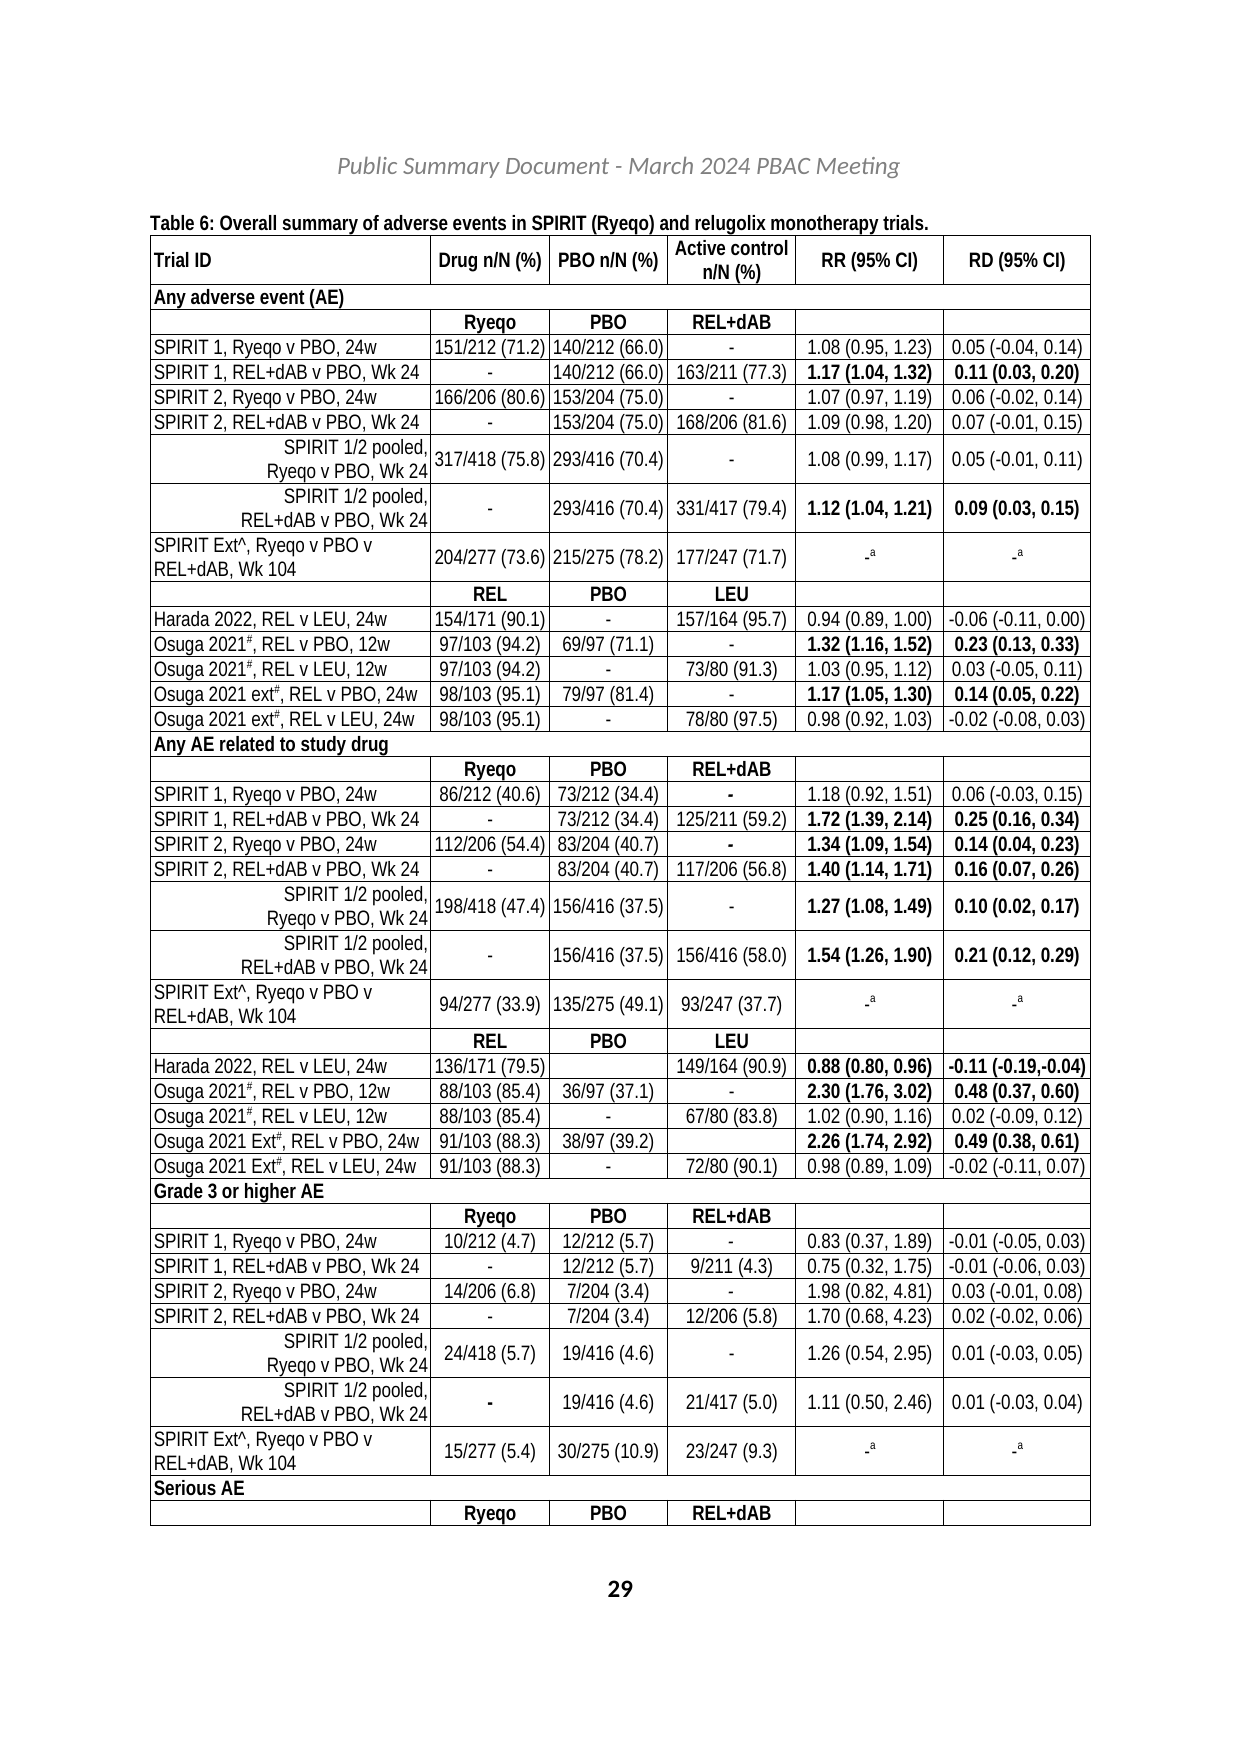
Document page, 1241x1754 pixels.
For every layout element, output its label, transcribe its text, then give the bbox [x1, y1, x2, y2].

table_cell - [668, 882, 795, 930]
table_cell SPIRIT 1/2 pooled, REL+dAB v PBO, Wk 24 [151, 1378, 430, 1426]
table_cell - [550, 607, 667, 631]
table_cell 73/80 (91.3) [668, 657, 795, 681]
table_cell - [431, 410, 549, 434]
table_cell SPIRIT 2, Ryeqo v PBO, 24w [151, 385, 430, 409]
table_cell 94/277 (33.9) [431, 980, 549, 1028]
table_cell - [668, 632, 795, 656]
table_cell - [668, 335, 795, 359]
table_cell 215/275 (78.2) [550, 533, 667, 581]
table_cell Ryeqo [431, 1501, 549, 1524]
table_header RR (95% CI) [796, 236, 943, 284]
table_cell 293/416 (70.4) [550, 435, 667, 483]
table_cell 93/247 (37.7) [668, 980, 795, 1028]
table_cell 0.75 (0.32, 1.75) [796, 1254, 943, 1278]
table_cell - [431, 857, 549, 881]
table_cell REL+dAB [668, 310, 795, 334]
table_cell 14/206 (6.8) [431, 1279, 549, 1303]
table_cell [151, 1029, 430, 1053]
table_cell PBO [550, 310, 667, 334]
table_cell - [668, 682, 795, 706]
table_cell 156/416 (37.5) [550, 931, 667, 979]
table_cell 79/97 (81.4) [550, 682, 667, 706]
table_cell - [668, 1229, 795, 1253]
table_cell - [668, 782, 795, 806]
table_cell 0.03 (-0.01, 0.08) [944, 1279, 1090, 1303]
table_cell 97/103 (94.2) [431, 657, 549, 681]
table_cell PBO [550, 757, 667, 781]
table_cell 0.06 (-0.02, 0.14) [944, 385, 1090, 409]
table_cell SPIRIT 1, REL+dAB v PBO, Wk 24 [151, 807, 430, 831]
table_cell [151, 757, 430, 781]
table_cell 177/247 (71.7) [668, 533, 795, 581]
table_cell [944, 1204, 1090, 1228]
table_cell - [550, 1104, 667, 1128]
table_cell 198/418 (47.4) [431, 882, 549, 930]
table_cell 19/416 (4.6) [550, 1378, 667, 1426]
table_cell - [431, 1378, 549, 1426]
table_cell 1.26 (0.54, 2.95) [796, 1329, 943, 1377]
table_cell -0.02 (-0.11, 0.07) [944, 1154, 1090, 1178]
table_cell 317/418 (75.8) [431, 435, 549, 483]
table_cell 0.16 (0.07, 0.26) [944, 857, 1090, 881]
table_cell - [668, 1329, 795, 1377]
table_cell [796, 1029, 943, 1053]
table_cell SPIRIT 1, REL+dAB v PBO, Wk 24 [151, 1254, 430, 1278]
table_cell Harada 2022, REL v LEU, 24w [151, 607, 430, 631]
table_cell Ryeqo [431, 757, 549, 781]
table_cell 0.10 (0.02, 0.17) [944, 882, 1090, 930]
table_cell 73/212 (34.4) [550, 782, 667, 806]
table_cell 88/103 (85.4) [431, 1079, 549, 1103]
table_cell -a [796, 980, 943, 1028]
table_cell - [550, 1154, 667, 1178]
table_cell 1.17 (1.05, 1.30) [796, 682, 943, 706]
table_cell 135/275 (49.1) [550, 980, 667, 1028]
table_cell -a [944, 533, 1090, 581]
table_cell 154/171 (90.1) [431, 607, 549, 631]
table_cell 30/275 (10.9) [550, 1427, 667, 1474]
table_cell - [431, 807, 549, 831]
table_cell 166/206 (80.6) [431, 385, 549, 409]
table_cell SPIRIT Ext^, Ryeqo v PBO v REL+dAB, Wk 104 [151, 533, 430, 581]
table_cell SPIRIT 1/2 pooled, Ryeqo v PBO, Wk 24 [151, 1329, 430, 1377]
table_cell 91/103 (88.3) [431, 1154, 549, 1178]
table_cell 0.49 (0.38, 0.61) [944, 1129, 1090, 1153]
table_cell -0.11 (-0.19,-0.04) [944, 1054, 1090, 1078]
table_cell - [668, 385, 795, 409]
table_cell [550, 1054, 667, 1078]
table_cell SPIRIT 2, REL+dAB v PBO, Wk 24 [151, 857, 430, 881]
table_cell 0.09 (0.03, 0.15) [944, 484, 1090, 532]
table_cell 0.14 (0.04, 0.23) [944, 832, 1090, 856]
table_cell 12/212 (5.7) [550, 1229, 667, 1253]
table_cell 157/164 (95.7) [668, 607, 795, 631]
table_cell SPIRIT 1/2 pooled, Ryeqo v PBO, Wk 24 [151, 882, 430, 930]
table_cell [796, 310, 943, 334]
table_cell [944, 1501, 1090, 1524]
table_cell - [431, 484, 549, 532]
table_cell SPIRIT 1, Ryeqo v PBO, 24w [151, 335, 430, 359]
table_cell 1.27 (1.08, 1.49) [796, 882, 943, 930]
table_cell SPIRIT 2, Ryeqo v PBO, 24w [151, 832, 430, 856]
table_cell 0.14 (0.05, 0.22) [944, 682, 1090, 706]
table_cell 23/247 (9.3) [668, 1427, 795, 1474]
table_cell 2.26 (1.74, 2.92) [796, 1129, 943, 1153]
table_cell Osuga 2021 ext#, REL v LEU, 24w [151, 707, 430, 731]
table_cell 0.21 (0.12, 0.29) [944, 931, 1090, 979]
table_cell 0.11 (0.03, 0.20) [944, 360, 1090, 384]
table_cell - [668, 435, 795, 483]
table_cell -0.06 (-0.11, 0.00) [944, 607, 1090, 631]
table_cell [796, 1501, 943, 1524]
table_cell 0.05 (-0.01, 0.11) [944, 435, 1090, 483]
table_cell 1.40 (1.14, 1.71) [796, 857, 943, 881]
table_cell 7/204 (3.4) [550, 1304, 667, 1328]
table_cell SPIRIT 2, REL+dAB v PBO, Wk 24 [151, 410, 430, 434]
table_cell 136/171 (79.5) [431, 1054, 549, 1078]
table_cell REL+dAB [668, 1204, 795, 1228]
table_header PBO n/N (%) [550, 236, 667, 284]
table_cell PBO [550, 1501, 667, 1524]
table_cell SPIRIT 1, Ryeqo v PBO, 24w [151, 782, 430, 806]
table_cell 0.94 (0.89, 1.00) [796, 607, 943, 631]
table_cell 97/103 (94.2) [431, 632, 549, 656]
table_cell 91/103 (88.3) [431, 1129, 549, 1153]
table_cell 1.07 (0.97, 1.19) [796, 385, 943, 409]
table_cell Harada 2022, REL v LEU, 24w [151, 1054, 430, 1078]
table_cell Any AE related to study drug [151, 732, 1090, 756]
table_cell [796, 1204, 943, 1228]
table_cell 1.98 (0.82, 4.81) [796, 1279, 943, 1303]
table_cell 21/417 (5.0) [668, 1378, 795, 1426]
table_cell 163/211 (77.3) [668, 360, 795, 384]
table_cell Osuga 2021 Ext#, REL v PBO, 24w [151, 1129, 430, 1153]
table_cell REL+dAB [668, 1501, 795, 1524]
table_cell - [431, 1304, 549, 1328]
table_cell 156/416 (58.0) [668, 931, 795, 979]
table_cell SPIRIT 2, Ryeqo v PBO, 24w [151, 1279, 430, 1303]
table_cell PBO [550, 1029, 667, 1053]
table_cell -0.01 (-0.05, 0.03) [944, 1229, 1090, 1253]
table_cell 0.02 (-0.02, 0.06) [944, 1304, 1090, 1328]
table_cell 149/164 (90.9) [668, 1054, 795, 1078]
table_cell 78/80 (97.5) [668, 707, 795, 731]
table_cell 117/206 (56.8) [668, 857, 795, 881]
table_cell 0.23 (0.13, 0.33) [944, 632, 1090, 656]
table_cell -a [796, 533, 943, 581]
table_cell 0.98 (0.89, 1.09) [796, 1154, 943, 1178]
table_cell Osuga 2021#, REL v PBO, 12w [151, 1079, 430, 1103]
table_cell 38/97 (39.2) [550, 1129, 667, 1153]
table_cell SPIRIT 1/2 pooled, REL+dAB v PBO, Wk 24 [151, 931, 430, 979]
table_cell 1.18 (0.92, 1.51) [796, 782, 943, 806]
table_header Drug n/N (%) [431, 236, 549, 284]
table_cell 1.08 (0.99, 1.17) [796, 435, 943, 483]
table_cell [796, 582, 943, 606]
table_cell -a [796, 1427, 943, 1474]
table_cell 0.98 (0.92, 1.03) [796, 707, 943, 731]
table_cell 0.48 (0.37, 0.60) [944, 1079, 1090, 1103]
table_cell 36/97 (37.1) [550, 1079, 667, 1103]
table_cell 0.07 (-0.01, 0.15) [944, 410, 1090, 434]
table_cell 153/204 (75.0) [550, 385, 667, 409]
table_cell 67/80 (83.8) [668, 1104, 795, 1128]
table_cell SPIRIT 2, REL+dAB v PBO, Wk 24 [151, 1304, 430, 1328]
table_header Active control n/N (%) [668, 236, 795, 284]
table_cell 1.17 (1.04, 1.32) [796, 360, 943, 384]
table_cell 293/416 (70.4) [550, 484, 667, 532]
table_cell Osuga 2021 ext#, REL v PBO, 24w [151, 682, 430, 706]
table_cell Osuga 2021#, REL v LEU, 12w [151, 657, 430, 681]
table_cell - [431, 931, 549, 979]
table_cell [944, 757, 1090, 781]
table_header RD (95% CI) [944, 236, 1090, 284]
table_cell 0.88 (0.80, 0.96) [796, 1054, 943, 1078]
table_cell - [668, 832, 795, 856]
table_cell REL [431, 1029, 549, 1053]
table_cell Ryeqo [431, 310, 549, 334]
table_cell LEU [668, 1029, 795, 1053]
table_cell 83/204 (40.7) [550, 857, 667, 881]
table_cell Any adverse event (AE) [151, 285, 1090, 309]
table_cell 151/212 (71.2) [431, 335, 549, 359]
table_cell [796, 757, 943, 781]
table_cell 112/206 (54.4) [431, 832, 549, 856]
table_cell -0.01 (-0.06, 0.03) [944, 1254, 1090, 1278]
table_cell 0.06 (-0.03, 0.15) [944, 782, 1090, 806]
table_cell [151, 1501, 430, 1524]
table_cell 1.72 (1.39, 2.14) [796, 807, 943, 831]
table_cell SPIRIT 1, Ryeqo v PBO, 24w [151, 1229, 430, 1253]
table_cell Osuga 2021 Ext#, REL v LEU, 24w [151, 1154, 430, 1178]
table_cell - [431, 1254, 549, 1278]
text Table 6: Overall summary of adverse events in SPIRIT (Ryeqo) and relugolix monotherapy trials. [150, 211, 1090, 235]
table_cell 0.25 (0.16, 0.34) [944, 807, 1090, 831]
table_cell [944, 310, 1090, 334]
table_cell Ryeqo [431, 1204, 549, 1228]
table_cell 168/206 (81.6) [668, 410, 795, 434]
table_cell 12/212 (5.7) [550, 1254, 667, 1278]
table_cell SPIRIT 1/2 pooled, Ryeqo v PBO, Wk 24 [151, 435, 430, 483]
table_cell SPIRIT 1, REL+dAB v PBO, Wk 24 [151, 360, 430, 384]
table_cell 1.12 (1.04, 1.21) [796, 484, 943, 532]
table_cell 98/103 (95.1) [431, 707, 549, 731]
table_cell 88/103 (85.4) [431, 1104, 549, 1128]
table_cell REL [431, 582, 549, 606]
table_cell Osuga 2021#, REL v PBO, 12w [151, 632, 430, 656]
table_cell 125/211 (59.2) [668, 807, 795, 831]
table_cell 15/277 (5.4) [431, 1427, 549, 1474]
table_cell - [668, 1079, 795, 1103]
table_cell [668, 1129, 795, 1153]
table_cell 153/204 (75.0) [550, 410, 667, 434]
table_cell REL+dAB [668, 757, 795, 781]
table_cell 7/204 (3.4) [550, 1279, 667, 1303]
table_cell 1.02 (0.90, 1.16) [796, 1104, 943, 1128]
table_cell SPIRIT 1/2 pooled, REL+dAB v PBO, Wk 24 [151, 484, 430, 532]
table_cell 0.01 (-0.03, 0.04) [944, 1378, 1090, 1426]
table_cell 86/212 (40.6) [431, 782, 549, 806]
table_cell 2.30 (1.76, 3.02) [796, 1079, 943, 1103]
table_cell [151, 1204, 430, 1228]
table_cell [944, 582, 1090, 606]
table_cell 1.32 (1.16, 1.52) [796, 632, 943, 656]
table_cell -a [944, 1427, 1090, 1474]
table_cell - [550, 707, 667, 731]
table_cell 1.11 (0.50, 2.46) [796, 1378, 943, 1426]
table_cell PBO [550, 1204, 667, 1228]
table_cell 140/212 (66.0) [550, 335, 667, 359]
table_cell 0.01 (-0.03, 0.05) [944, 1329, 1090, 1377]
table_cell 19/416 (4.6) [550, 1329, 667, 1377]
table_cell - [668, 1279, 795, 1303]
table_cell 1.08 (0.95, 1.23) [796, 335, 943, 359]
table_cell 0.05 (-0.04, 0.14) [944, 335, 1090, 359]
table_cell [151, 582, 430, 606]
table_cell 331/417 (79.4) [668, 484, 795, 532]
table_cell 156/416 (37.5) [550, 882, 667, 930]
table_cell PBO [550, 582, 667, 606]
table_cell SPIRIT Ext^, Ryeqo v PBO v REL+dAB, Wk 104 [151, 980, 430, 1028]
table_cell 1.70 (0.68, 4.23) [796, 1304, 943, 1328]
table_cell 0.02 (-0.09, 0.12) [944, 1104, 1090, 1128]
table_cell 1.03 (0.95, 1.12) [796, 657, 943, 681]
table_cell 10/212 (4.7) [431, 1229, 549, 1253]
table_cell 83/204 (40.7) [550, 832, 667, 856]
table_cell 9/211 (4.3) [668, 1254, 795, 1278]
table_cell SPIRIT Ext^, Ryeqo v PBO v REL+dAB, Wk 104 [151, 1427, 430, 1474]
table_cell 1.34 (1.09, 1.54) [796, 832, 943, 856]
table_cell [944, 1029, 1090, 1053]
table_cell 204/277 (73.6) [431, 533, 549, 581]
table_cell -a [944, 980, 1090, 1028]
table_cell Serious AE [151, 1476, 1090, 1499]
table_cell Osuga 2021#, REL v LEU, 12w [151, 1104, 430, 1128]
table_cell [151, 310, 430, 334]
table_cell - [550, 657, 667, 681]
table_cell 73/212 (34.4) [550, 807, 667, 831]
table_cell 1.09 (0.98, 1.20) [796, 410, 943, 434]
table_cell 0.03 (-0.05, 0.11) [944, 657, 1090, 681]
table_cell 12/206 (5.8) [668, 1304, 795, 1328]
table_cell Grade 3 or higher AE [151, 1179, 1090, 1203]
table_cell 72/80 (90.1) [668, 1154, 795, 1178]
table_header Trial ID [151, 236, 430, 284]
table_cell 69/97 (71.1) [550, 632, 667, 656]
table_cell - [431, 360, 549, 384]
table_cell 140/212 (66.0) [550, 360, 667, 384]
table_cell -0.02 (-0.08, 0.03) [944, 707, 1090, 731]
table_cell 0.83 (0.37, 1.89) [796, 1229, 943, 1253]
table_cell 98/103 (95.1) [431, 682, 549, 706]
table_cell 1.54 (1.26, 1.90) [796, 931, 943, 979]
table_cell LEU [668, 582, 795, 606]
table_cell 24/418 (5.7) [431, 1329, 549, 1377]
